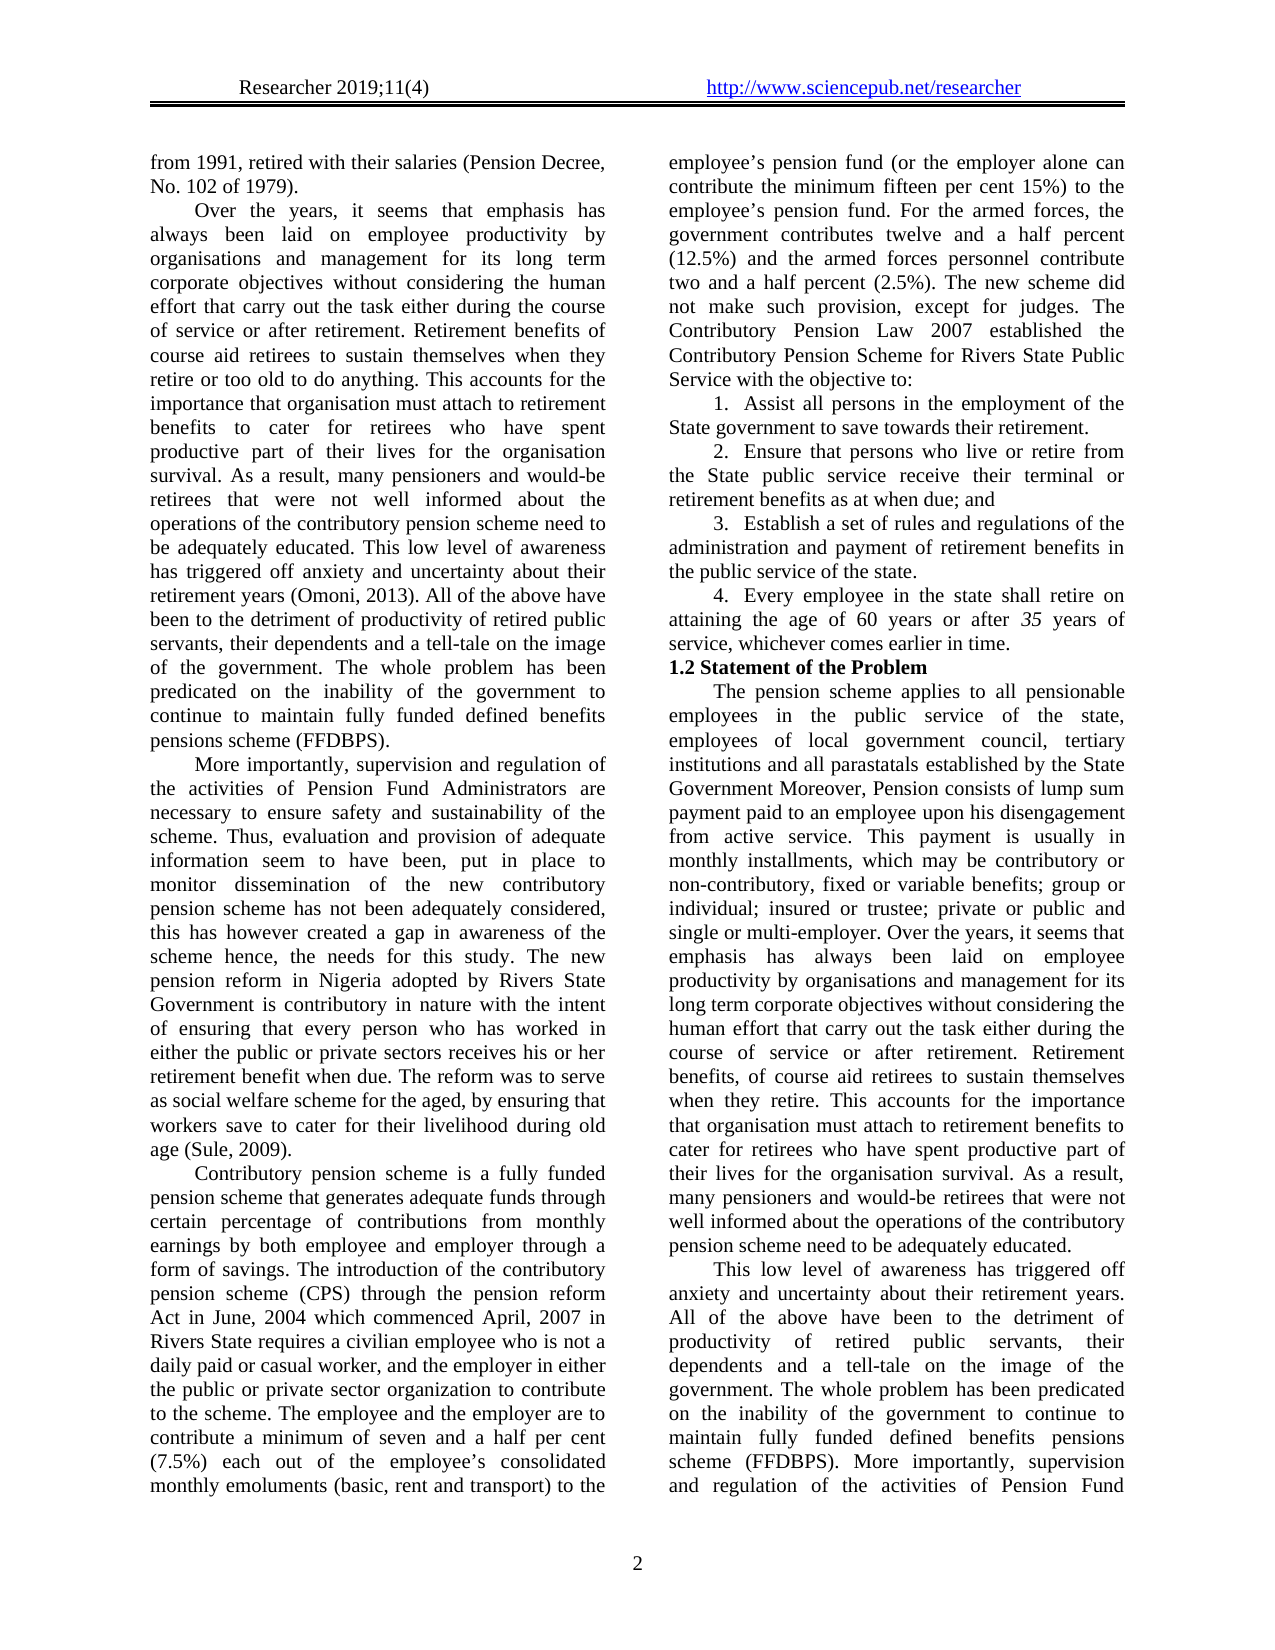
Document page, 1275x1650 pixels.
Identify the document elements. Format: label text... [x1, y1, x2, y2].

text Over the years, it seems that emphasis has always been laid on employee productivity by organisations and management for its long term corporate objectives without considering the human effort that carry out the task either during the course of service or after retirement. Retirement benefits of course aid retirees to sustain themselves when they retire or too old to do anything. This accounts for the importance that organisation must attach to retirement benefits to cater for retirees who have spent productive part of their lives for the organisation survival. As a result, many pensioners and would-be retirees that were not well informed about the operations of the contributory pension scheme need to be adequately educated. This low level of awareness has triggered off anxiety and uncertainty about their retirement years (Omoni, 2013). All of the above have been to the detriment of productivity of retired public servants, their dependents and a tell-tale on the image of the government. The whole problem has been predicated on the inability of the government to continue to maintain fully funded defined benefits pensions scheme (FFDBPS). [150, 198, 606, 752]
text 1.2 Statement of the Problem [669, 655, 1125, 679]
list Every employee in the state shall retire on attaining the age of 60 years or after 35 years of service, whichever comes earlier in time. [669, 583, 1125, 655]
text Contributory pension scheme is a fully funded pension scheme that generates adequate funds through certain percentage of contributions from monthly earnings by both employee and employer through a form of savings. The introduction of the contributory pension scheme (CPS) through the pension reform Act in June, 2004 which commenced April, 2007 in Rivers State requires a civilian employee who is not a daily paid or casual worker, and the employer in either the public or private sector organization to contribute to the scheme. The employee and the employer are to contribute a minimum of seven and a half per cent (7.5%) each out of the employee’s consolidated monthly emoluments (basic, rent and transport) to the employee’s pension fund (or the employer alone can contribute the minimum fifteen per cent 15%) to the employee’s pension fund. For the armed forces, the government contributes twelve and a half percent (12.5%) and the armed forces personnel contribute two and a half percent (2.5%). The new scheme did not make such provision, except for judges. The Contributory Pension Law 2007 established the Contributory Pension Scheme for Rivers State Public Service with the objective to: [669, 150, 1125, 391]
text The pension scheme applies to all pensionable employees in the public service of the state, employees of local government council, tertiary institutions and all parastatals established by the State Government Moreover, Pension consists of lump sum payment paid to an employee upon his disengagement from active service. This payment is usually in monthly installments, which may be contributory or non-contributory, fixed or variable benefits; group or individual; insured or trustee; private or public and single or multi-employer. Over the years, it seems that emphasis has always been laid on employee productivity by organisations and management for its long term corporate objectives without considering the human effort that carry out the task either during the course of service or after retirement. Retirement benefits, of course aid retirees to sustain themselves when they retire. This accounts for the importance that organisation must attach to retirement benefits to cater for retirees who have spent productive part of their lives for the organisation survival. As a result, many pensioners and would-be retirees that were not well informed about the operations of the contributory pension scheme need to be adequately educated. [669, 679, 1125, 1257]
list Ensure that persons who live or retire from the State public service receive their terminal or retirement benefits as at when due; and [669, 439, 1125, 511]
list Establish a set of rules and regulations of the administration and payment of retirement benefits in the public service of the state. [669, 511, 1125, 583]
list Assist all persons in the employment of the State government to save towards their retirement. [669, 391, 1125, 439]
text Contributory pension scheme is a fully funded pension scheme that generates adequate funds through certain percentage of contributions from monthly earnings by both employee and employer through a form of savings. The introduction of the contributory pension scheme (CPS) through the pension reform Act in June, 2004 which commenced April, 2007 in Rivers State requires a civilian employee who is not a daily paid or casual worker, and the employer in either the public or private sector organization to contribute to the scheme. The employee and the employer are to contribute a minimum of seven and a half per cent (7.5%) each out of the employee’s consolidated monthly emoluments (basic, rent and transport) to the employee’s pension fund (or the employer alone can contribute the minimum fifteen per cent 15%) to the employee’s pension fund. For the armed forces, the government contributes twelve and a half percent (12.5%) and the armed forces personnel contribute two and a half percent (2.5%). The new scheme did not make such provision, except for judges. The Contributory Pension Law 2007 established the Contributory Pension Scheme for Rivers State Public Service with the objective to: [150, 1161, 606, 1497]
text More importantly, supervision and regulation of the activities of Pension Fund Administrators are necessary to ensure safety and sustainability of the scheme. Thus, evaluation and provision of adequate information seem to have been, put in place to monitor dissemination of the new contributory pension scheme has not been adequately considered, this has however created a gap in awareness of the scheme hence, the needs for this study. The new pension reform in Nigeria adopted by Rivers State Government is contributory in nature with the intent of ensuring that every person who has worked in either the public or private sectors receives his or her retirement benefit when due. The reform was to serve as social welfare scheme for the aged, by ensuring that workers save to cater for their livelihood during old age (Sule, 2009). [150, 752, 606, 1161]
